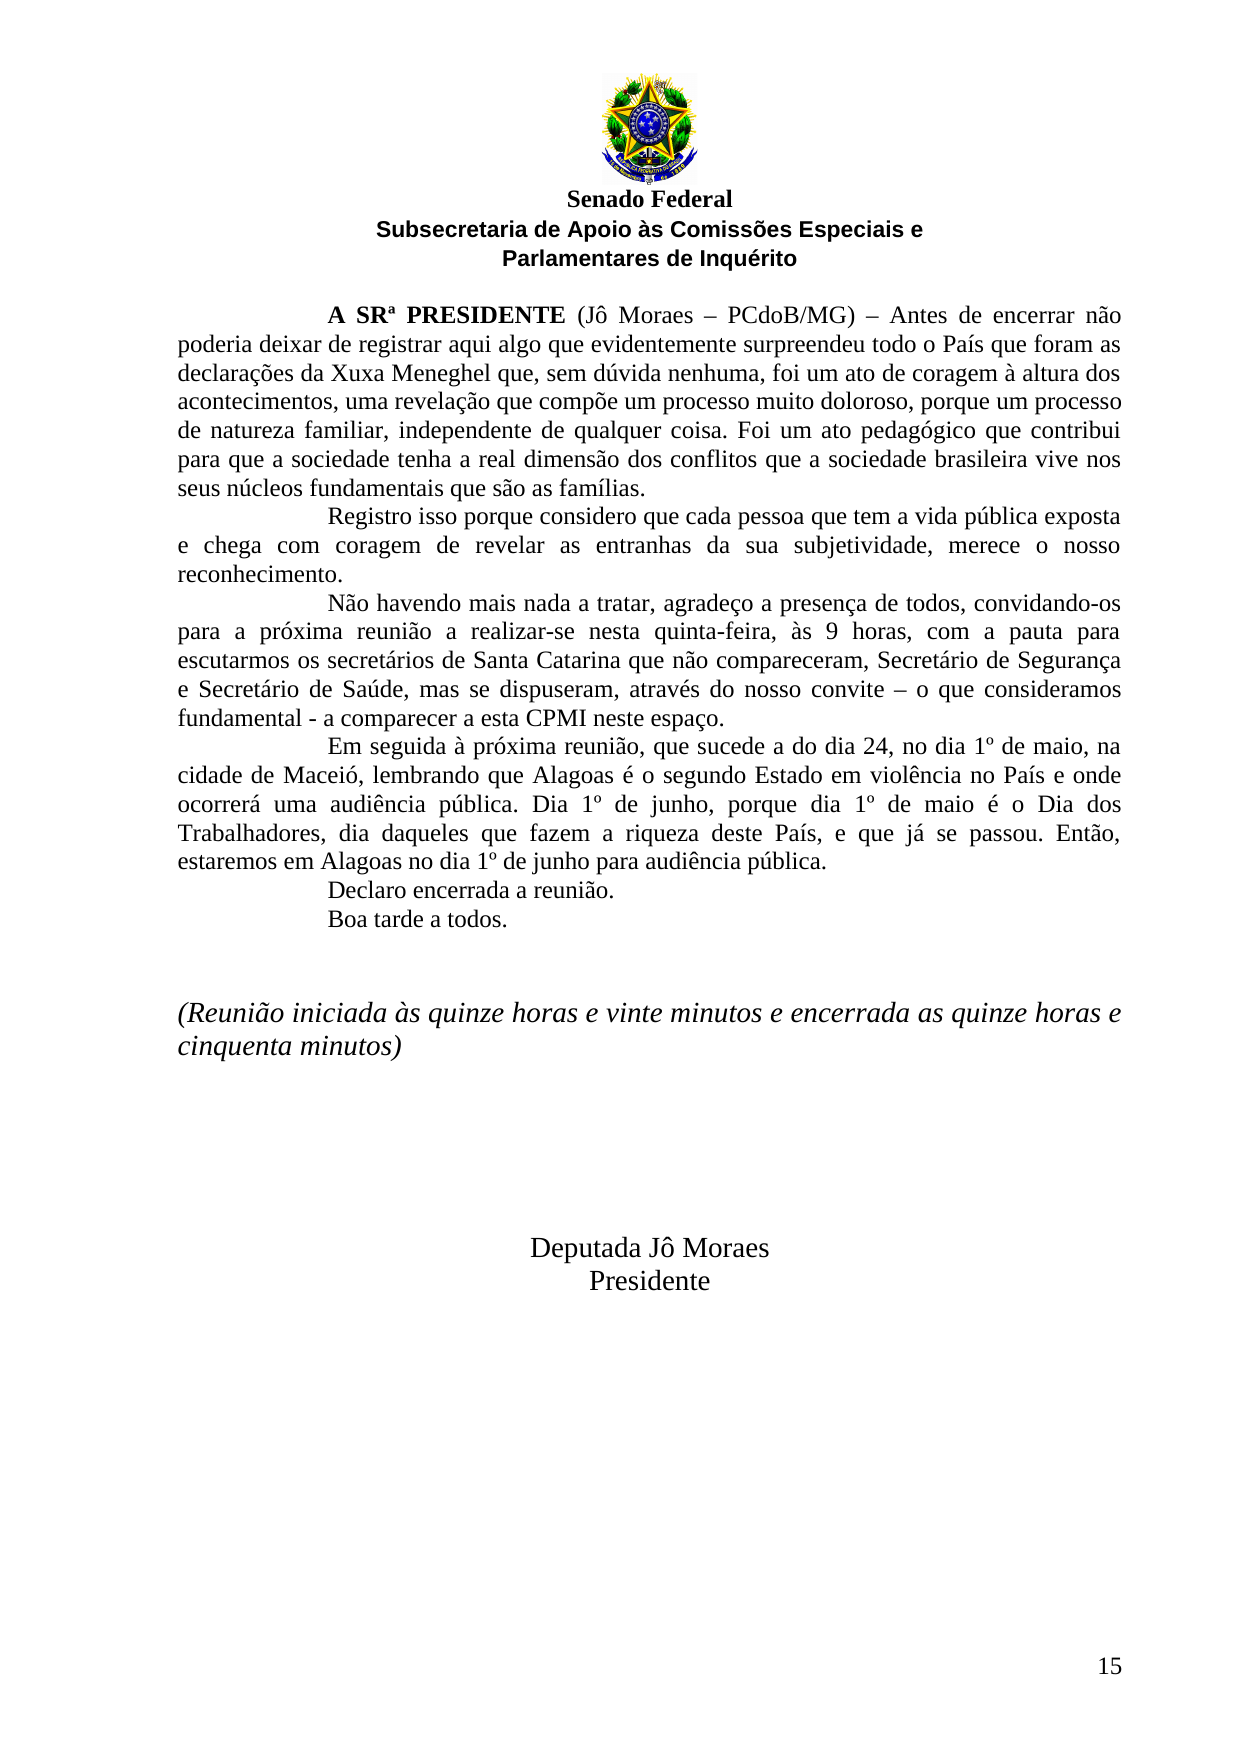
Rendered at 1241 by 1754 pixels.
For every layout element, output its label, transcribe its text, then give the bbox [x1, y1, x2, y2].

text Deputada Jô Moraes [177, 1230, 1122, 1263]
text A SRª PRESIDENTE (Jô Moraes – PCdoB/MG) – Antes de encerrar não poderia deixar de registrar aqui algo que evidentemente surpreendeu todo o País que foram as declarações da Xuxa Meneghel que, sem dúvida nenhuma, foi um ato de coragem à altura dos acontecimentos, uma revelação que compõe um processo muito doloroso, porque um processo de natureza familiar, independente de qualquer coisa. Foi um ato pedagógico que contribui para que a sociedade tenha a real dimensão dos conflitos que a sociedade brasileira vive nos seus núcleos fundamentais que são as famílias. [177, 300, 1122, 501]
text (Reunião iniciada às quinze horas e vinte minutos e encerrada as quinze horas e cinquenta minutos) [177, 995, 1122, 1062]
text Não havendo mais nada a tratar, agradeço a presença de todos, convidando-os para a próxima reunião a realizar-se nesta quinta-feira, às 9 horas, com a pauta para escutarmos os secretários de Santa Catarina que não compareceram, Secretário de Segurança e Secretário de Saúde, mas se dispuseram, através do nosso convite – o que consideramos fundamental - a comparecer a esta CPMI neste espaço. [177, 588, 1122, 731]
text Presidente [177, 1263, 1122, 1297]
text Registro isso porque considero que cada pessoa que tem a vida pública exposta e chega com coragem de revelar as entranhas da sua subjetividade, merece o nosso reconhecimento. [177, 501, 1122, 588]
text Declaro encerrada a reunião. [177, 875, 1122, 904]
text Boa tarde a todos. [177, 904, 1122, 933]
text Em seguida à próxima reunião, que sucede a do dia 24, no dia 1º de maio, na cidade de Maceió, lembrando que Alagoas é o segundo Estado em violência no País e onde ocorrerá uma audiência pública. Dia 1º de junho, porque dia 1º de maio é o Dia dos Trabalhadores, dia daqueles que fazem a riqueza deste País, e que já se passou. Então, estaremos em Alagoas no dia 1º de junho para audiência pública. [177, 731, 1122, 875]
